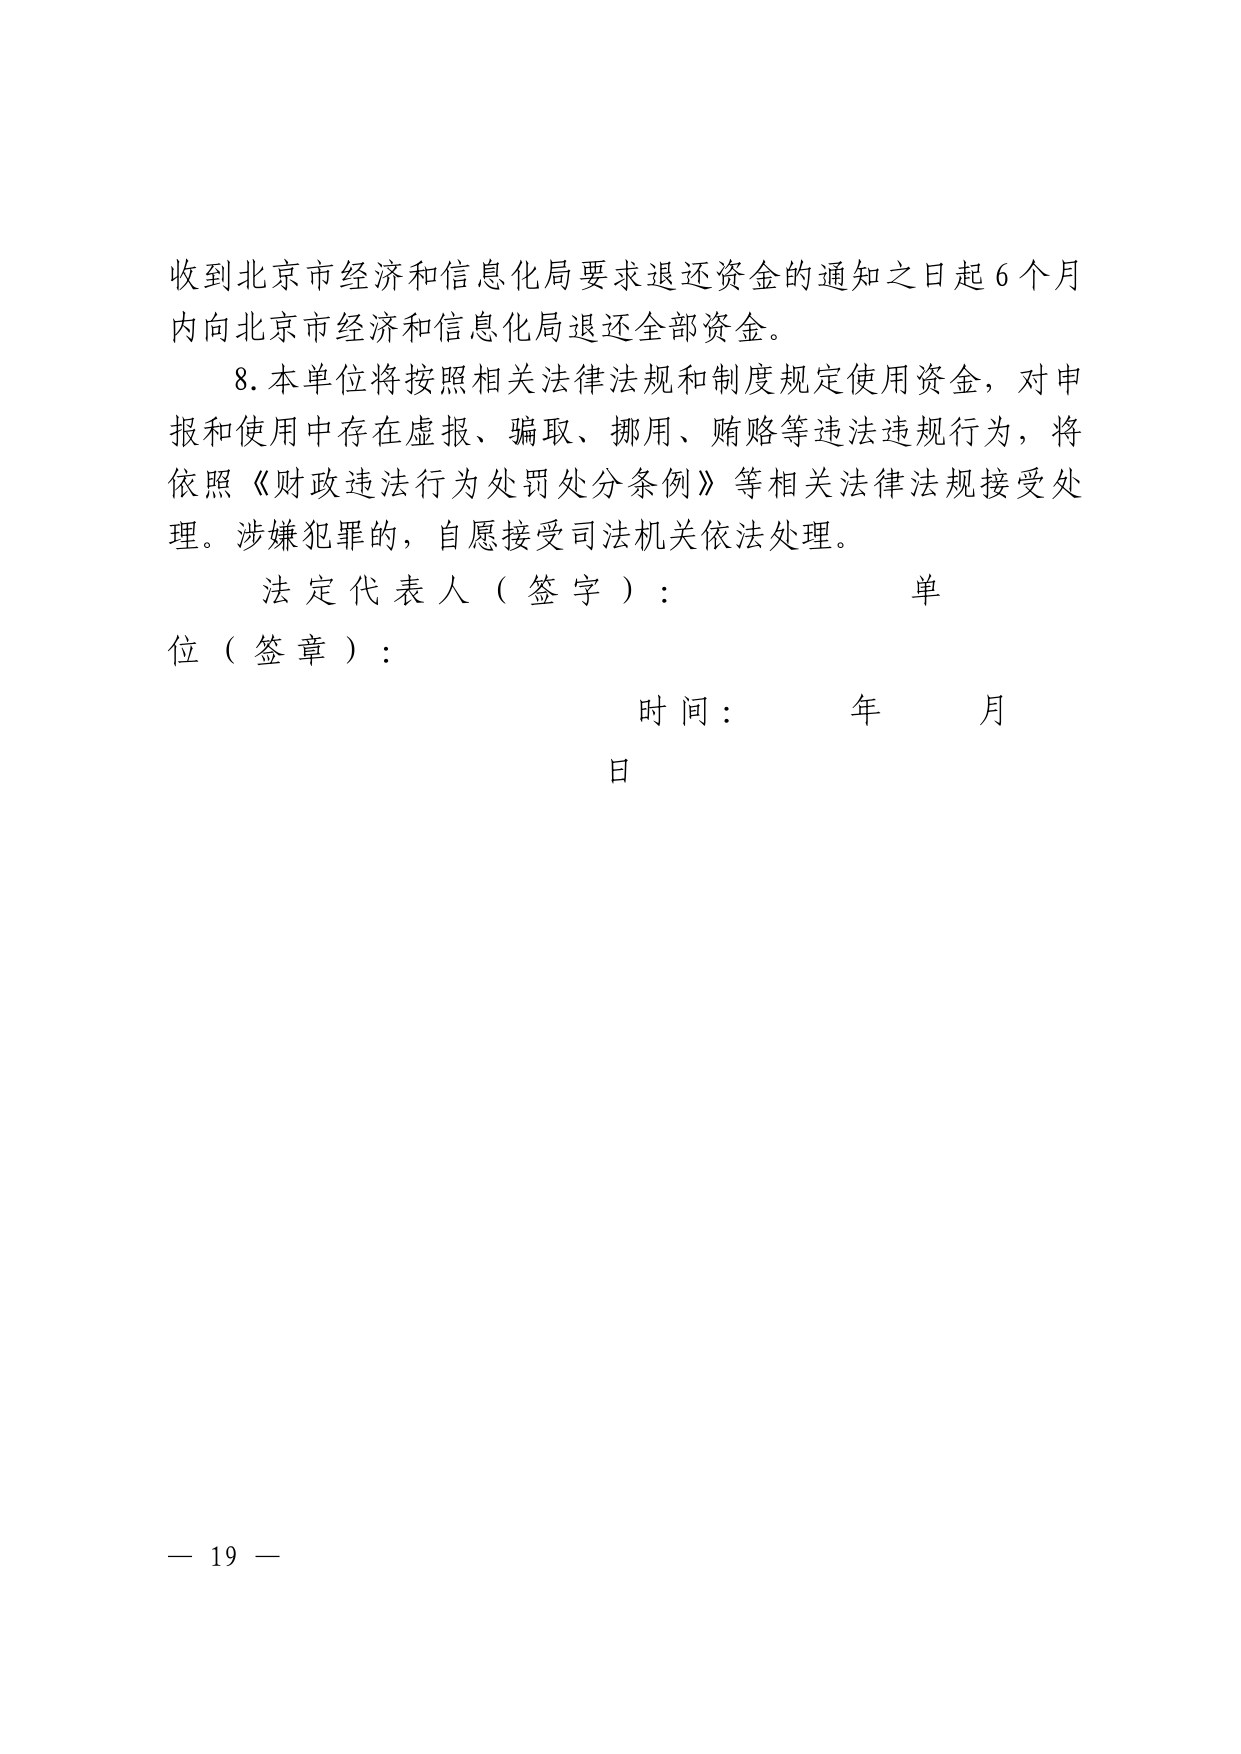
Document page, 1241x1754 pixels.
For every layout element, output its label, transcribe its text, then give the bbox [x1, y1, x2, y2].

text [167, 245, 1085, 349]
text 法定代表人（签字）： 单位（签章）： [167, 558, 952, 678]
text 8.本单位将按照相关法律法规和制度规定使用资金，对申报和使用中存在虚报、骗取、挪用、贿赂等违法违规行为，将依照《财政违法行为处罚处分条例》等相关法律法规接受处理。涉嫌犯罪的，自愿接受司法机关依法处理。 [167, 349, 1085, 558]
text 时间： 年 月 日 [167, 678, 1082, 799]
